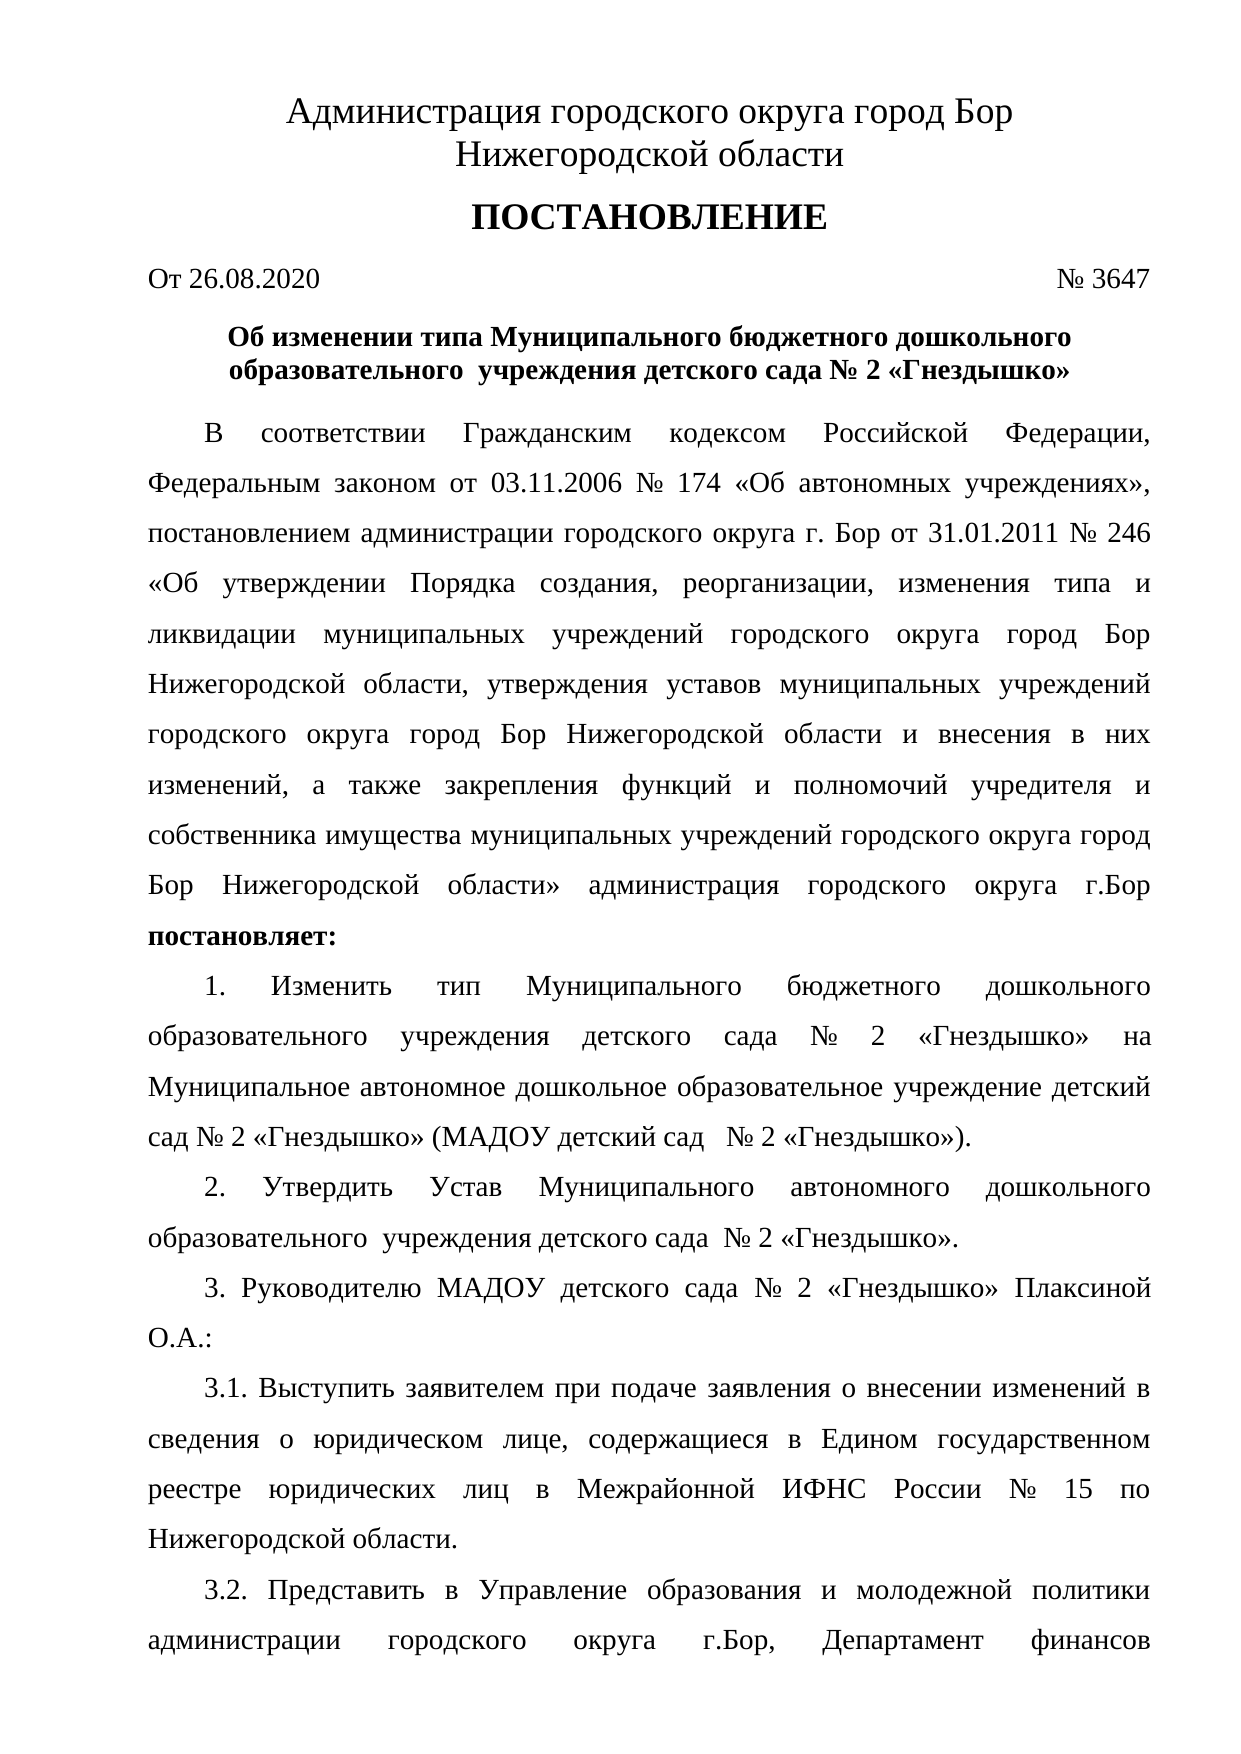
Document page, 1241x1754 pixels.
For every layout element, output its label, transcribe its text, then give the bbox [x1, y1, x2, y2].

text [148, 1572, 1152, 1656]
text 2. Утвердить Устав Муниципального автономного дошкольного образовательного учреждения детского сада № 2 «Гнездышко». [148, 1169, 1152, 1253]
text Администрация городского округа город Бор [148, 89, 1152, 132]
text 3. Руководителю МАДОУ детского сада № 2 «Гнездышко» Плаксиной О.А.: [148, 1270, 1152, 1354]
text 1. Изменить тип Муниципального бюджетного дошкольного образовательного учреждения детского сада № 2 «Гнездышко» на Муниципальное автономное дошкольное образовательное учреждение детский сад № 2 «Гнездышко» (МАДОУ детский сад № 2 «Гнездышко»). [148, 968, 1152, 1153]
text Нижегородской области [148, 132, 1152, 175]
text В соответствии Гражданским кодексом Российской Федерации, Федеральным законом от 03.11.2006 № 174 «Об автономных учреждениях», постановлением администрации городского округа г. Бор от 31.01.2011 № 246 «Об утверждении Порядка создания, реорганизации, изменения типа и ликвидации муниципальных учреждений городского округа город Бор Нижегородской области, утверждения уставов муниципальных учреждений городского округа город Бор Нижегородской области и внесения в них изменений, а также закрепления функций и полномочий учредителя и собственника имущества муниципальных учреждений городского округа город Бор Нижегородской области» администрация городского округа г.Бор постановляет: [148, 415, 1152, 951]
text От 26.08.2020 № 3647 [148, 261, 1152, 295]
text ПОСТАНОВЛЕНИЕ [148, 194, 1152, 237]
text Об изменении типа Муниципального бюджетного дошкольного образовательного учреждения детского сада № 2 «Гнездышко» [148, 319, 1152, 386]
text 3.1. Выступить заявителем при подаче заявления о внесении изменений в сведения о юридическом лице, содержащиеся в Едином государственном реестре юридических лиц в Межрайонной ИФНС России № 15 по Нижегородской области. [148, 1371, 1152, 1555]
